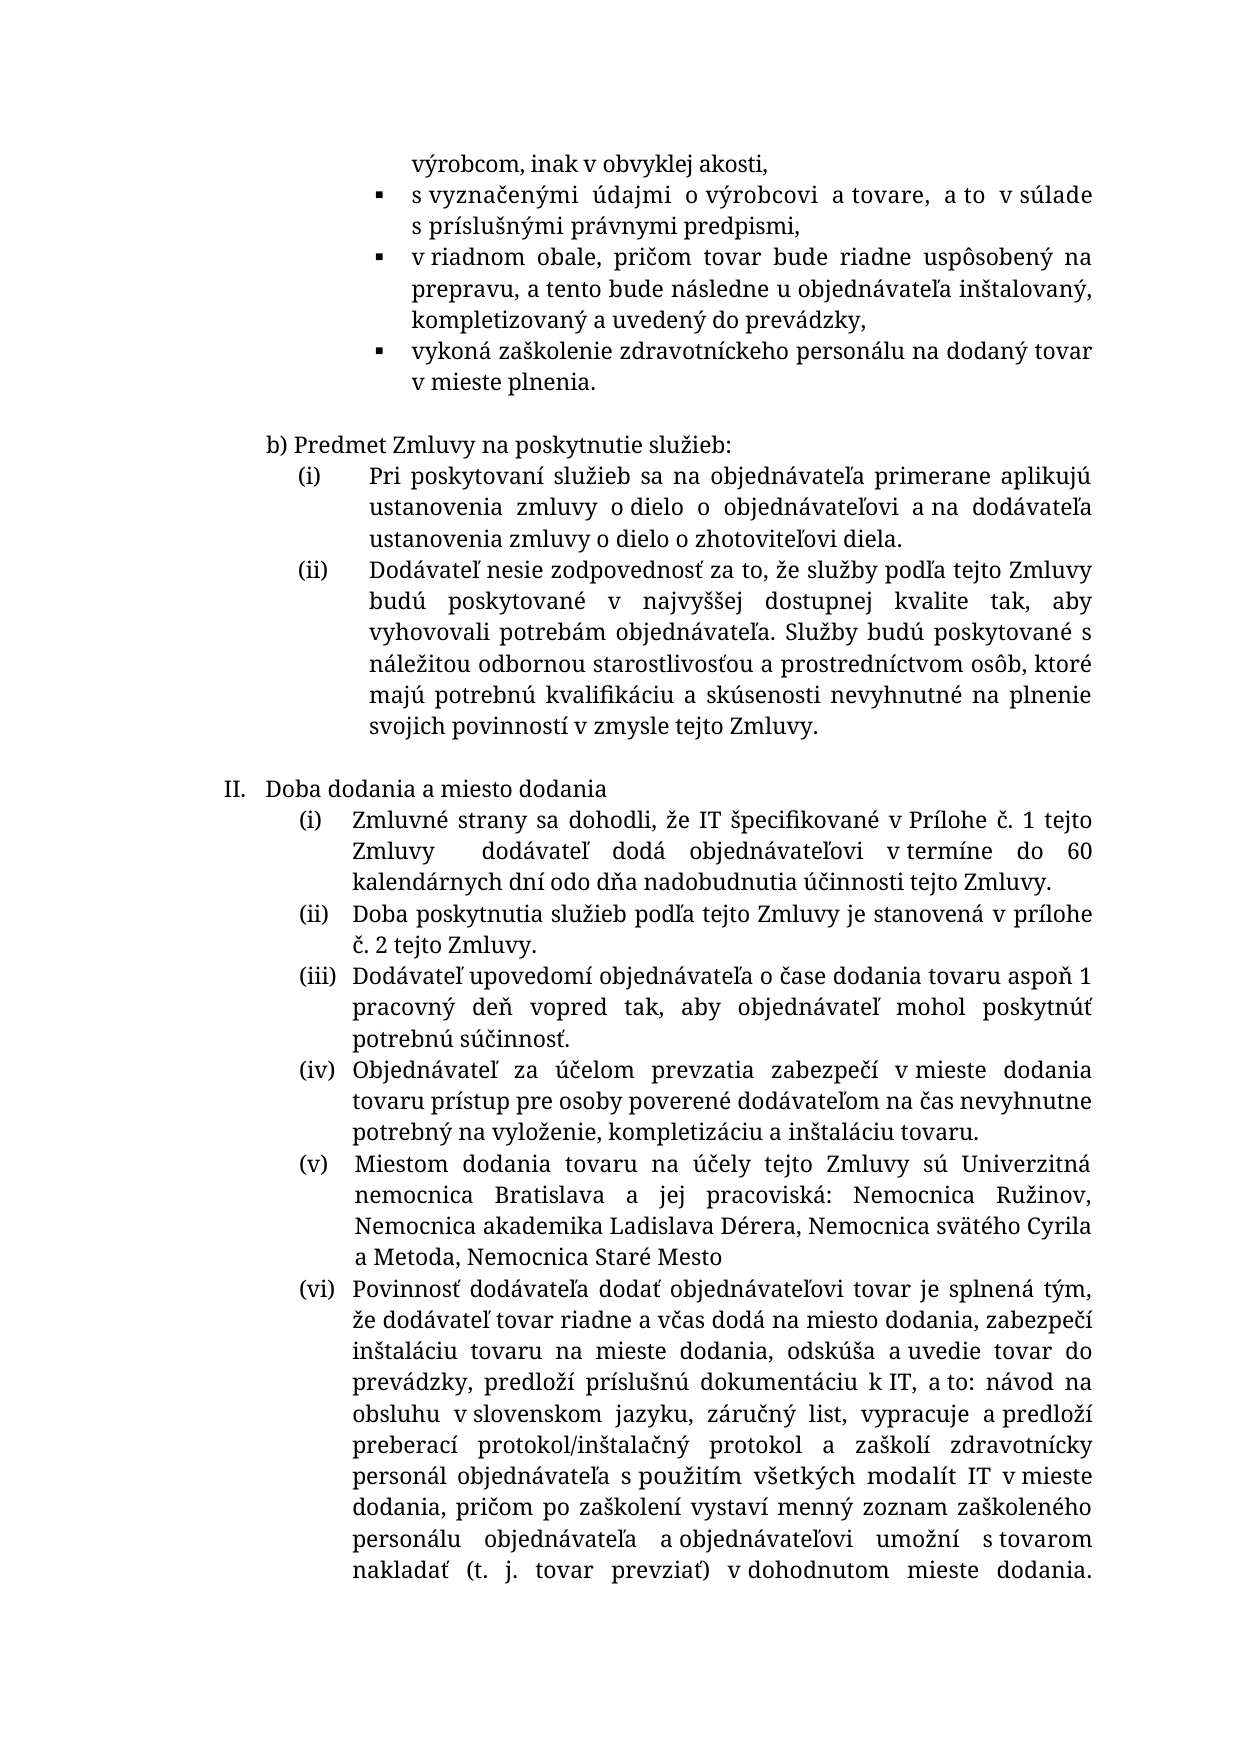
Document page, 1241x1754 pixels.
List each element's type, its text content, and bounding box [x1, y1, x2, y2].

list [374, 148, 1093, 179]
list Doba poskytnutia služieb podľa tejto Zmluvy je stanovená v prílohe č. 2 tejto Zmluvy. [299, 898, 1093, 960]
list (ii) Dodávateľ nesie zodpovednosť za to, že služby podľa tejto Zmluvy budú poskytované v najvyššej dostupnej kvalite tak, aby vyhovovali potrebám objednávateľa. Služby budú poskytované s náležitou odbornou starostlivosťou a prostredníctvom osôb, ktoré majú potrebnú kvalifikáciu a skúsenosti nevyhnutné na plnenie svojich povinností v zmysle tejto Zmluvy. [298, 554, 1093, 741]
list s vyznačenými údajmi o výrobcovi a tovare, a to v súlade s príslušnými právnymi predpismi, [374, 179, 1093, 241]
list Objednávateľ za účelom prevzatia zabezpečí v mieste dodania tovaru prístup pre osoby poverené dodávateľom na čas nevyhnutne potrebný na vyloženie, kompletizáciu a inštaláciu tovaru. [299, 1054, 1093, 1148]
list Dodávateľ upovedomí objednávateľa o čase dodania tovaru aspoň 1 pracovný deň vopred tak, aby objednávateľ mohol poskytnúť potrebnú súčinnosť. [299, 960, 1093, 1054]
list v riadnom obale, pričom tovar bude riadne uspôsobený na prepravu, a tento bude následne u objednávateľa inštalovaný, kompletizovaný a uvedený do prevádzky, [374, 241, 1093, 335]
list Zmluvné strany sa dohodli, že IT špecifikované v Prílohe č. 1 tejto Zmluvy dodávateľ dodá objednávateľovi v termíne do 60 kalendárnych dní odo dňa nadobudnutia účinnosti tejto Zmluvy. [299, 804, 1093, 898]
list (i) Pri poskytovaní služieb sa na objednávateľa primerane aplikujú ustanovenia zmluvy o dielo o objednávateľovi a na dodávateľa ustanovenia zmluvy o dielo o zhotoviteľovi diela. [298, 460, 1093, 554]
list vykoná zaškolenie zdravotníckeho personálu na dodaný tovar v mieste plnenia. [374, 335, 1093, 398]
list Miestom dodania tovaru na účely tejto Zmluvy sú Univerzitná nemocnica Bratislava a jej pracoviská: Nemocnica Ružinov, Nemocnica akademika Ladislava Dérera, Nemocnica svätého Cyrila a Metoda, Nemocnica Staré Mesto [299, 1148, 1093, 1273]
list Doba dodania a miesto dodania [224, 773, 1093, 804]
text b) Predmet Zmluvy na poskytnutie služieb: [148, 429, 1093, 460]
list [299, 1273, 1093, 1585]
